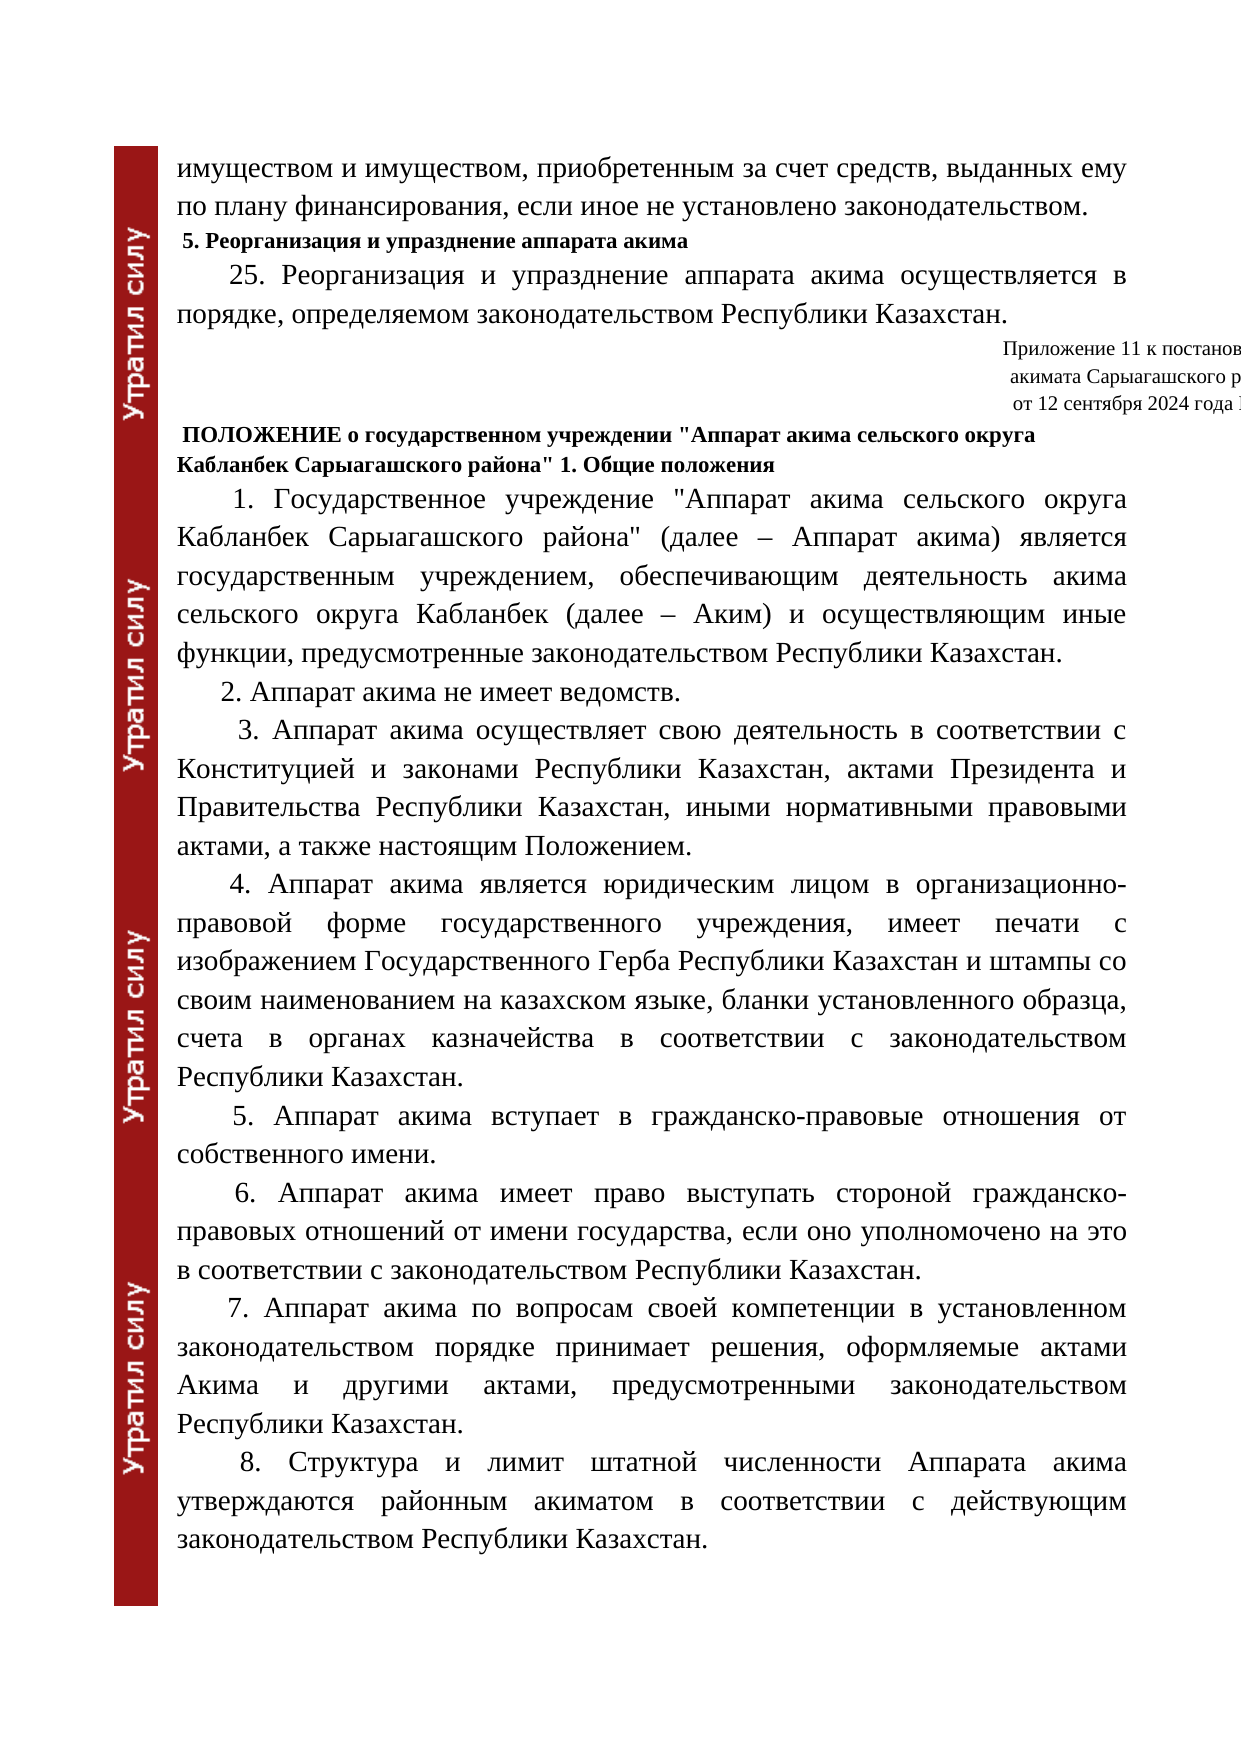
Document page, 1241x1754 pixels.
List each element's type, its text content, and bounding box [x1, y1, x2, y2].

picture [114, 1093, 158, 1098]
text 5. Аппарат акима вступает в гражданско-правовые отношения от собственного имени. [112, 1098, 1128, 1170]
text 2. Аппарат акима не имеет ведомств. [112, 674, 1128, 707]
text 3. Аппарат акима осуществляет свою деятельность в соответствии с Конституцией и законами Республики Казахстан, актами Президента и Правительства Республики Казахстан, иными нормативными правовыми актами, а также настоящим Положением. [112, 712, 1128, 861]
picture [114, 669, 158, 674]
picture [114, 329, 158, 334]
picture [114, 707, 158, 712]
text ПОЛОЖЕНИЕ о государственном учреждении "Аппарат акима сельского округа Кабланбек Сарыагашского района" 1. Общие положения [112, 421, 1128, 477]
picture [114, 253, 158, 257]
picture [114, 222, 158, 227]
picture [114, 1170, 158, 1175]
text 6. Аппарат акима имеет право выступать стороной гражданско-правовых отношений от имени государства, если оно уполномочено на это в соответствии с законодательством Республики Казахстан. [112, 1175, 1128, 1285]
picture [114, 146, 158, 150]
text 7. Аппарат акима по вопросам своей компетенции в установленном законодательством порядке принимает решения, оформляемые актами Акима и другими актами, предусмотренными законодательством Республики Казахстан. [112, 1290, 1128, 1439]
picture [114, 1555, 158, 1606]
text 5. Реорганизация и упразднение аппарата акима [112, 227, 1128, 253]
table_header [101, 334, 912, 421]
picture [114, 861, 158, 866]
picture [114, 477, 158, 481]
text 8. Структура и лимит штатной численности Аппарата акима утверждаются районным акиматом в соответствии с действующим законодательством Республики Казахстан. [112, 1444, 1128, 1555]
table_header Приложение 11 к постановлению акимата Сарыагашского района от 12 сентября 2024 года №321 [912, 334, 1240, 421]
text 1. Государственное учреждение "Аппарат акима сельского округа Кабланбек Сарыагашского района" (далее – Аппарат акима) является государственным учреждением, обеспечивающим деятельность акима сельского округа Кабланбек (далее – Аким) и осуществляющим иные функции, предусмотренные законодательством Республики Казахстан. [112, 481, 1128, 669]
text 25. Реорганизация и упразднение аппарата акима осуществляется в порядке, определяемом законодательством Республики Казахстан. [112, 257, 1128, 329]
picture [114, 1439, 158, 1444]
text 4. Аппарат акима является юридическим лицом в организационно-правовой форме государственного учреждения, имеет печати с изображением Государственного Герба Республики Казахстан и штампы со своим наименованием на казахском языке, бланки установленного образца, счета в органах казначейства в соответствии с законодательством Республики Казахстан. [112, 866, 1128, 1093]
picture [114, 1285, 158, 1290]
